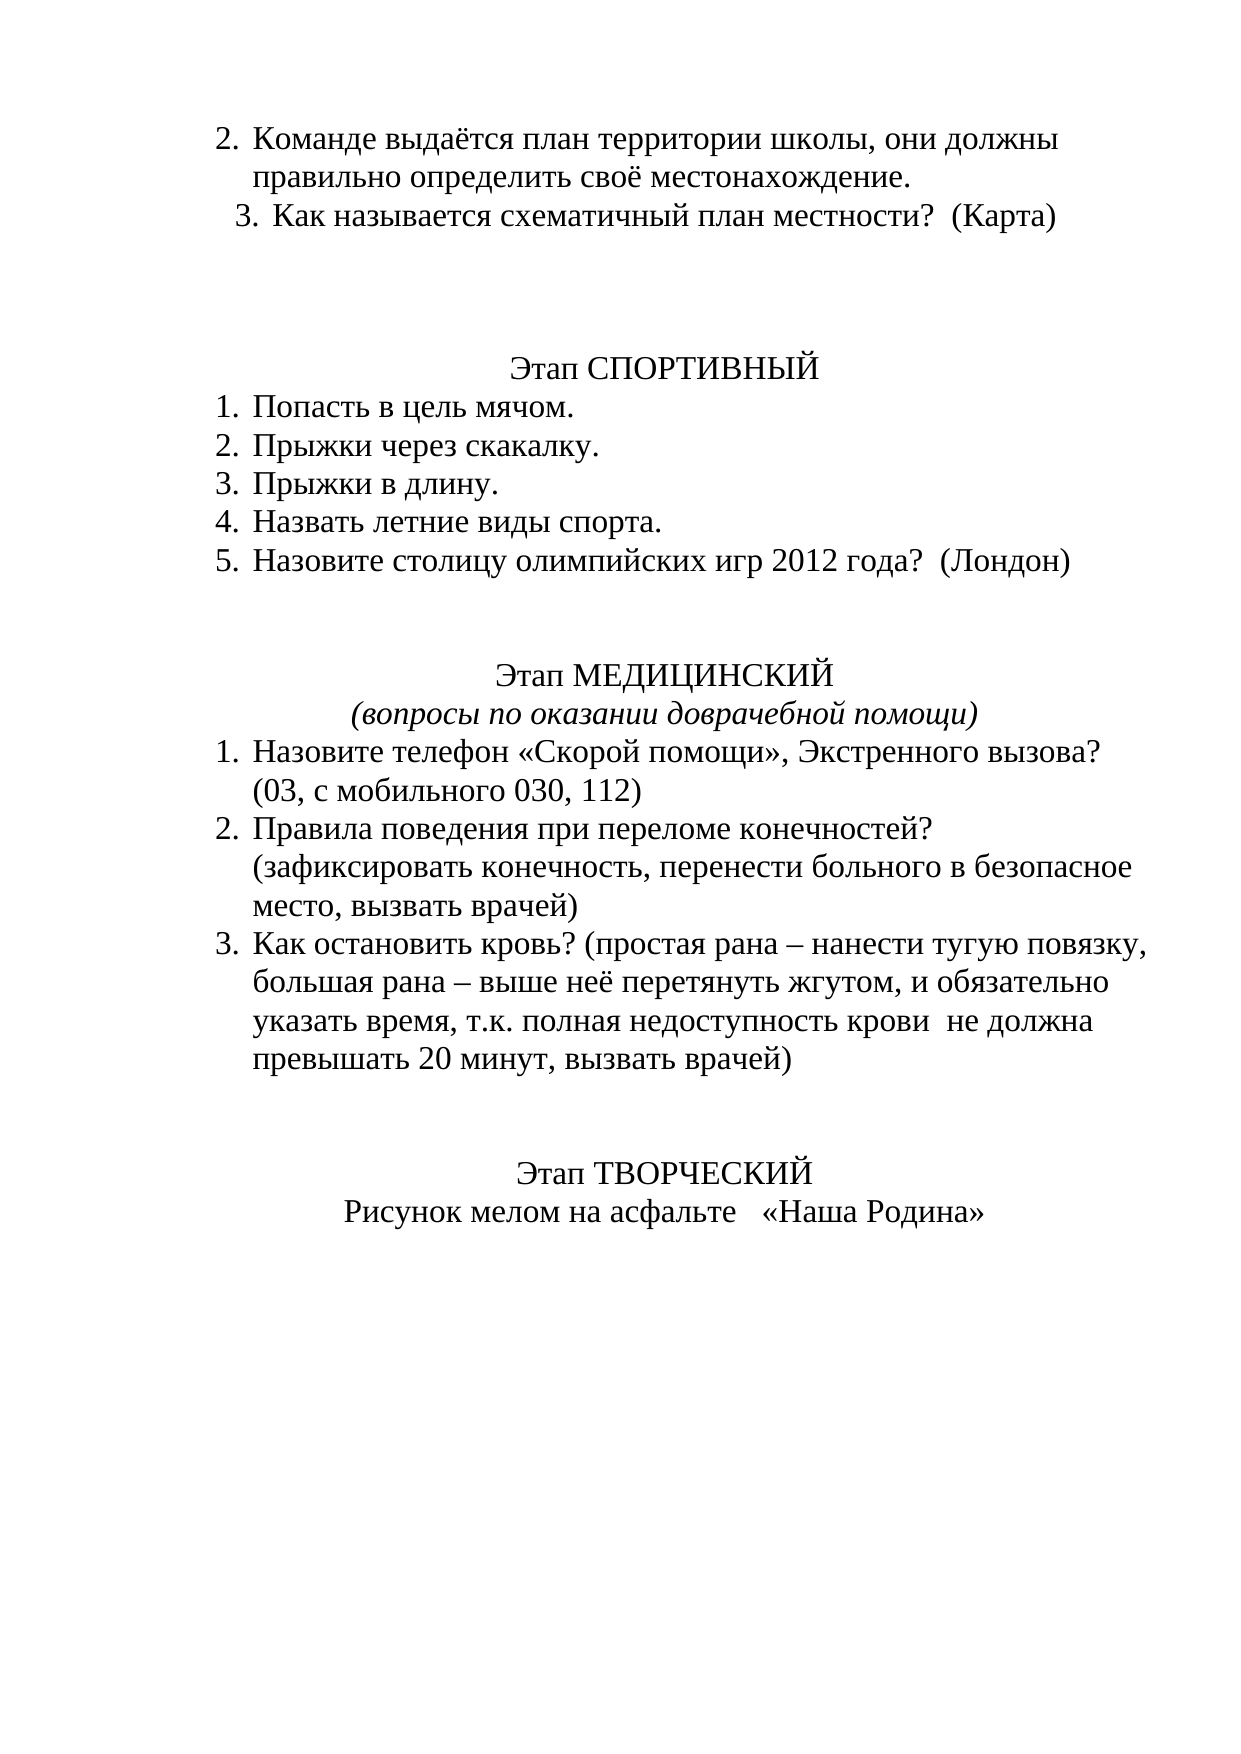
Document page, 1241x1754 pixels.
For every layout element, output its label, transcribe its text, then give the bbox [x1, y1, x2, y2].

list Как остановить кровь? (простая рана – нанести тугую повязку, большая рана – выше неё перетянуть жгутом, и обязательно указать время, т.к. полная недоступность крови не должна превышать 20 минут, вызвать врачей) [215, 923, 1152, 1076]
list Этап МЕДИЦИНСКИЙ [177, 655, 1152, 693]
list Назовите телефон «Скорой помощи», Экстренного вызова? (03, с мобильного 030, 112) [215, 731, 1152, 808]
list Прыжки через скакалку. [215, 425, 1152, 463]
list Команде выдаётся план территории школы, они должны правильно определить своё местонахождение. [215, 118, 1152, 195]
list Рисунок мелом на асфальте «Наша Родина» [177, 1191, 1152, 1230]
list Как называется схематичный план местности? (Карта) [140, 195, 1152, 233]
list Назвать летние виды спорта. [215, 501, 1152, 540]
list Попасть в цель мячом. [215, 386, 1152, 425]
list Назовите столицу олимпийских игр 2012 года? (Лондон) [215, 540, 1152, 578]
list Этап СПОРТИВНЫЙ [177, 348, 1152, 386]
list Правила поведения при переломе конечностей? (зафиксировать конечность, перенести больного в безопасное место, вызвать врачей) [215, 808, 1152, 923]
list Прыжки в длину. [215, 463, 1152, 501]
list Этап ТВОРЧЕСКИЙ [177, 1153, 1152, 1191]
list (вопросы по оказании доврачебной помощи) [177, 693, 1152, 731]
